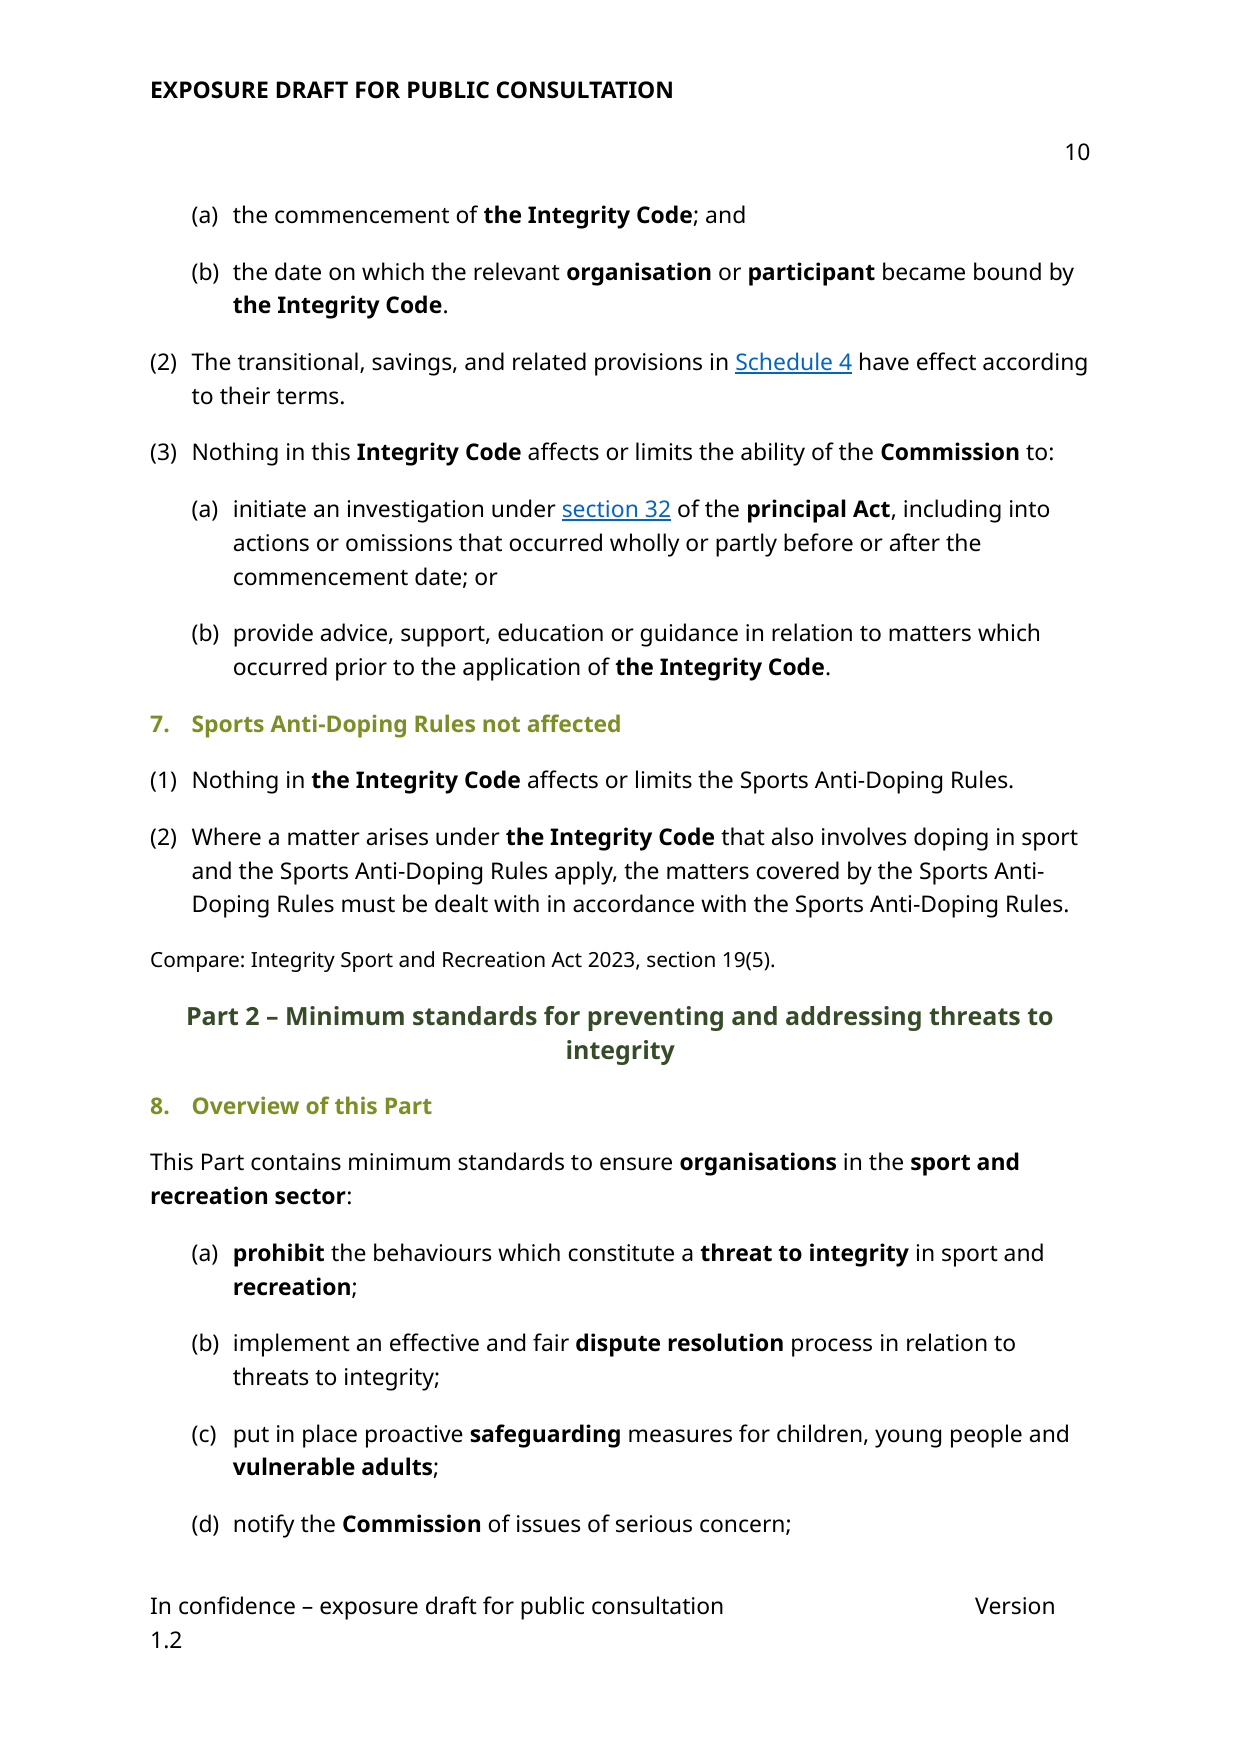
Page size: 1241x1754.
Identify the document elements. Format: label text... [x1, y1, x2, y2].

text prohibit the behaviours which constitute a threat to integrity in sport and recreation; [191, 1237, 1090, 1302]
text the commencement of the Integrity Code; and [191, 199, 1090, 230]
text provide advice, support, education or guidance in relation to matters which occurred prior to the application of the Integrity Code. [191, 617, 1090, 682]
text implement an effective and fair dispute resolution process in relation to threats to integrity; [191, 1327, 1090, 1392]
text Nothing in the Integrity Code affects or limits the Sports Anti-Doping Rules. [150, 764, 1090, 795]
subtitle Overview of this Part [150, 1089, 1090, 1121]
text Compare: Integrity Sport and Recreation Act 2023, section 19(5). [150, 945, 1090, 973]
subtitle Sports Anti-Doping Rules not affected [150, 707, 1090, 739]
text The transitional, savings, and related provisions in Schedule 4 have effect according to their terms. [150, 346, 1090, 411]
text Nothing in this Integrity Code affects or limits the ability of the Commission to: [150, 436, 1090, 467]
text initiate an investigation under section 32 of the principal Act, including into actions or omissions that occurred wholly or partly before or after the commencement date; or [191, 493, 1090, 592]
text This Part contains minimum standards to ensure organisations in the sport and recreation sector: [150, 1146, 1090, 1211]
text put in place proactive safeguarding measures for children, young people and vulnerable adults; [191, 1417, 1090, 1482]
subtitle Part 2 – Minimum standards for preventing and addressing threats to integrity [150, 998, 1090, 1067]
text Where a matter arises under the Integrity Code that also involves doping in sport and the Sports Anti-Doping Rules apply, the matters covered by the Sports Anti-Doping Rules must be dealt with in accordance with the Sports Anti-Doping Rules. [150, 821, 1090, 919]
text notify the Commission of issues of serious concern; [191, 1508, 1090, 1539]
text the date on which the relevant organisation or participant became bound by the Integrity Code. [191, 255, 1090, 320]
